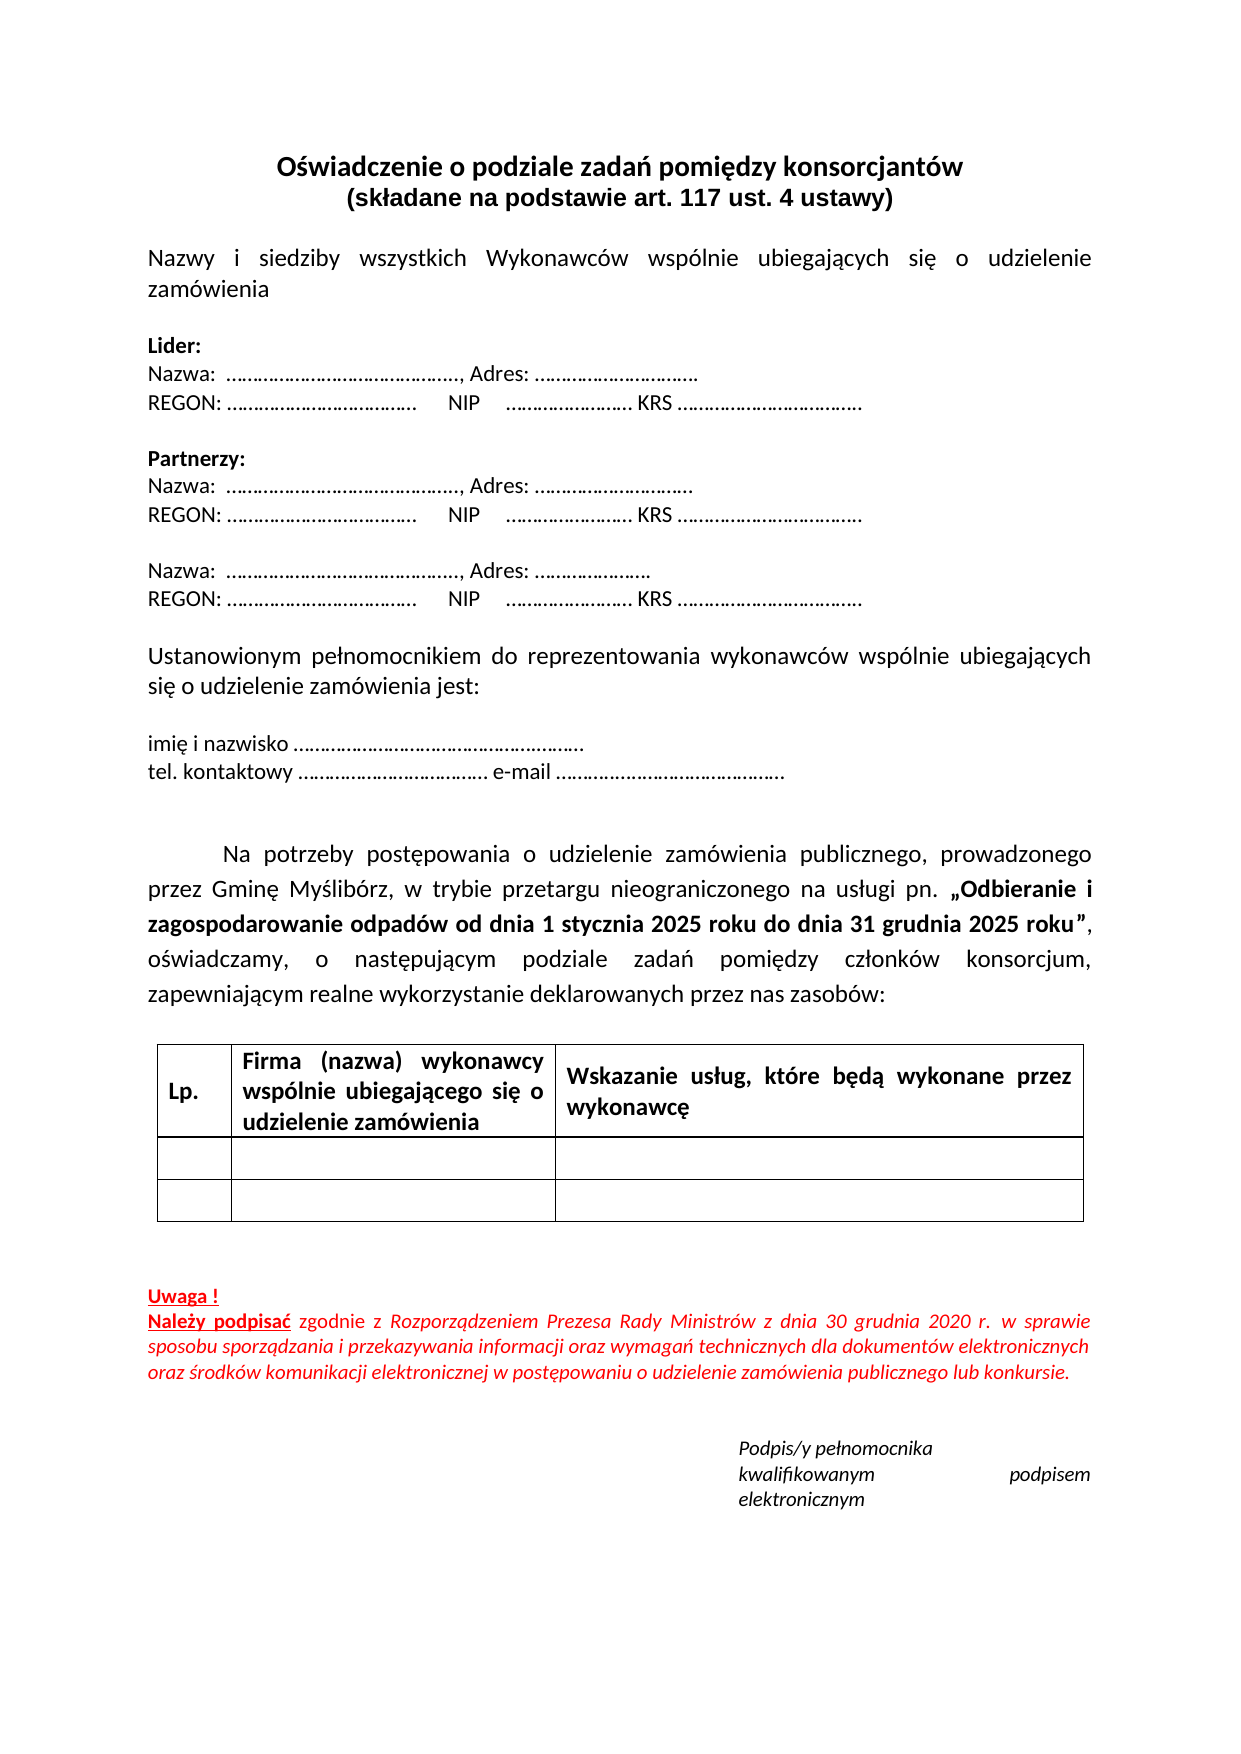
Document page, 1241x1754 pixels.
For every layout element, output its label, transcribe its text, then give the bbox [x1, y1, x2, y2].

text Należy podpisać zgodnie z Rozporządzeniem Prezesa Rady Ministrów z dnia 30 grudnia 2020 r. w sprawie sposobu sporządzania i przekazywania informacji oraz wymagań technicznych dla dokumentów elektronicznych oraz środków komunikacji elektronicznej w postępowaniu o udzielenie zamówienia publicznego lub konkursie. [148, 1308, 1093, 1384]
text imię i nazwisko ……………………………………….……… [148, 729, 1093, 757]
text Nazwa: …………………………………….., Adres: …………………………. [148, 359, 1093, 388]
text tel. kontaktowy ……………………………… e-mail ………..…..……………………… [148, 757, 1093, 785]
text Ustanowionym pełnomocnikiem do reprezentowania wykonawców wspólnie ubiegających się o udzielenie zamówienia jest: [148, 640, 1093, 701]
table_cell [158, 1180, 231, 1221]
text (składane na podstawie art. 117 ust. 4 ustawy) [148, 183, 1093, 212]
text Partnerzy: [148, 444, 1093, 472]
table_cell [556, 1180, 1083, 1221]
table_cell [232, 1180, 555, 1221]
text Na potrzeby postępowania o udzielenie zamówienia publicznego, prowadzonego przez Gminę Myślibórz, w trybie przetargu nieograniczonego na usługi pn. „Odbieranie i zagospodarowanie odpadów od dnia 1 stycznia 2025 roku do dnia 31 grudnia 2025 roku”, oświadczamy, o następującym podziale zadań pomiędzy członków konsorcjum, zapewniającym realne wykorzystanie deklarowanych przez nas zasobów: [148, 838, 1093, 1009]
text kwalifikowanym podpisem elektronicznym [738, 1461, 1093, 1512]
table_header Wskazanie usług, które będą wykonane przez wykonawcę [556, 1045, 1083, 1136]
table_cell [556, 1138, 1083, 1179]
table_header Lp. [158, 1045, 231, 1136]
text Lider: [148, 332, 1093, 359]
text REGON: ……………………………… NIP …………………… KRS …………………………….. [148, 500, 1093, 528]
text Nazwa: …………………………………….., Adres: …………………. [148, 556, 1093, 584]
text Nazwa: …………………………………….., Adres: ………………………… [148, 472, 1093, 500]
text Oświadczenie o podziale zadań pomiędzy konsorcjantów [148, 148, 1093, 183]
text REGON: ……………………………… NIP …………………… KRS …………………………….. [148, 584, 1093, 612]
text Uwaga ! [148, 1283, 1093, 1308]
table_cell [158, 1138, 231, 1179]
text REGON: ……………………………… NIP …………………… KRS …………………………….. [148, 388, 1093, 416]
table_header Firma (nazwa) wykonawcy wspólnie ubiegającego się o udzielenie zamówienia [232, 1045, 555, 1136]
text Nazwy i siedziby wszystkich Wykonawców wspólnie ubiegających się o udzielenie zamówienia [148, 242, 1093, 303]
table_cell [232, 1138, 555, 1179]
text Podpis/y pełnomocnika [738, 1435, 1093, 1461]
